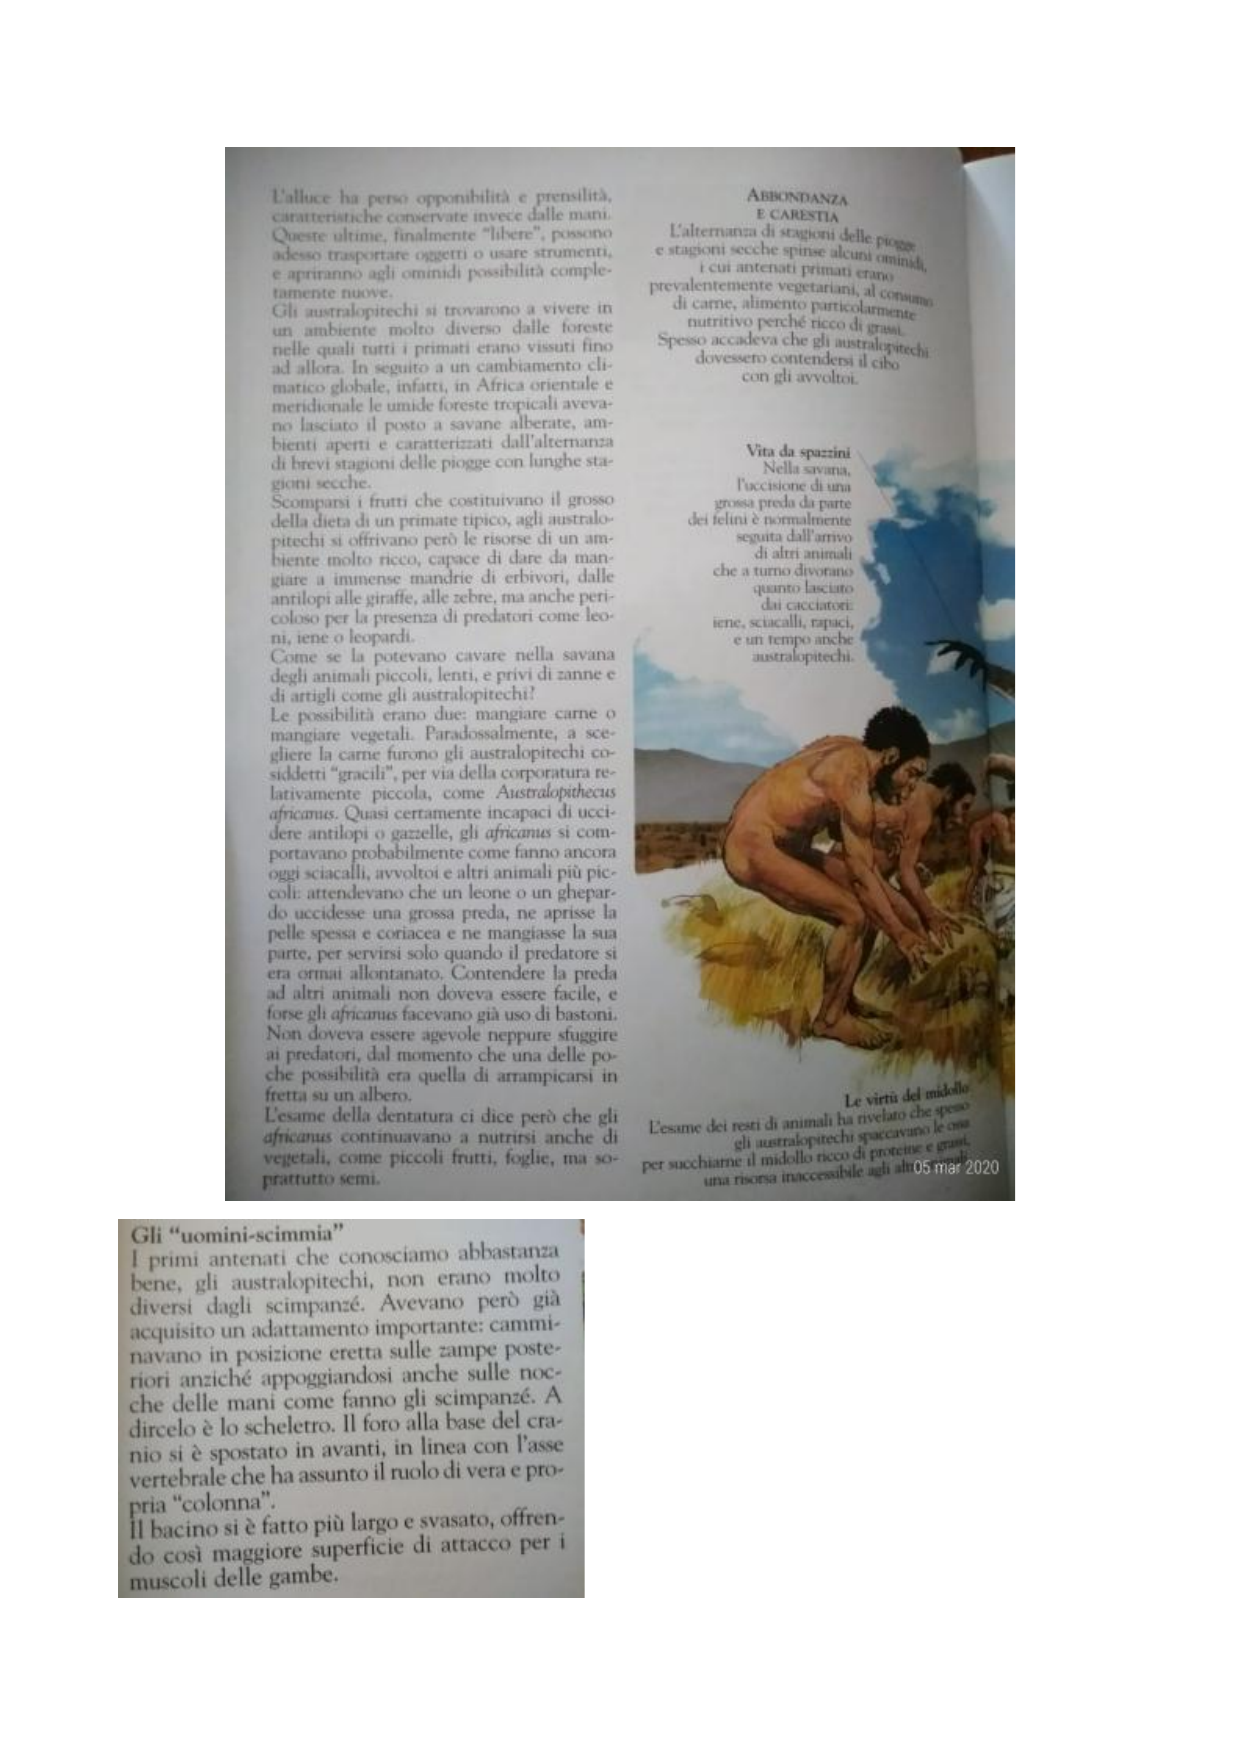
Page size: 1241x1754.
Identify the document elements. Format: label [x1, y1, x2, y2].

picture [225, 147, 1016, 1201]
picture [118, 1219, 585, 1598]
